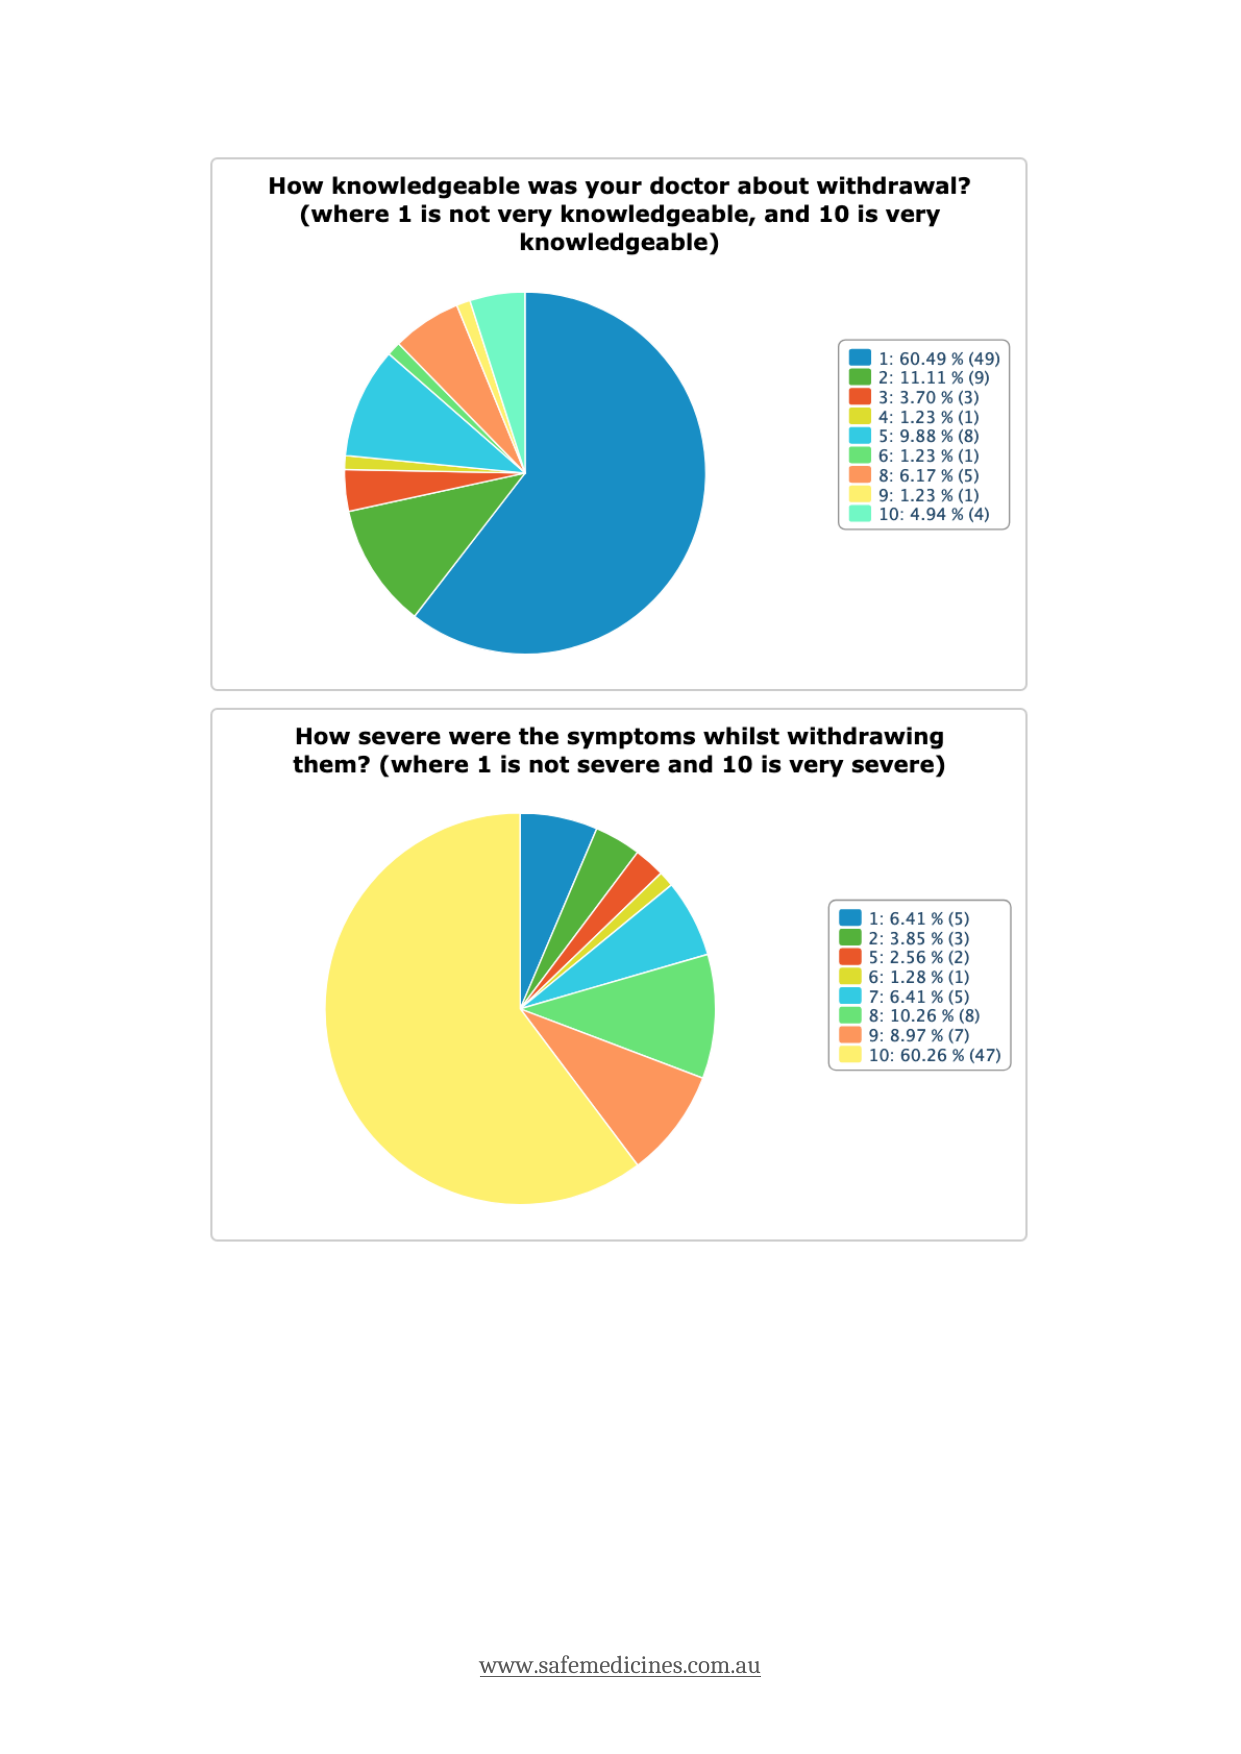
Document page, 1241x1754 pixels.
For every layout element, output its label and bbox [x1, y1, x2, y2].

picture [201, 150, 1039, 1252]
